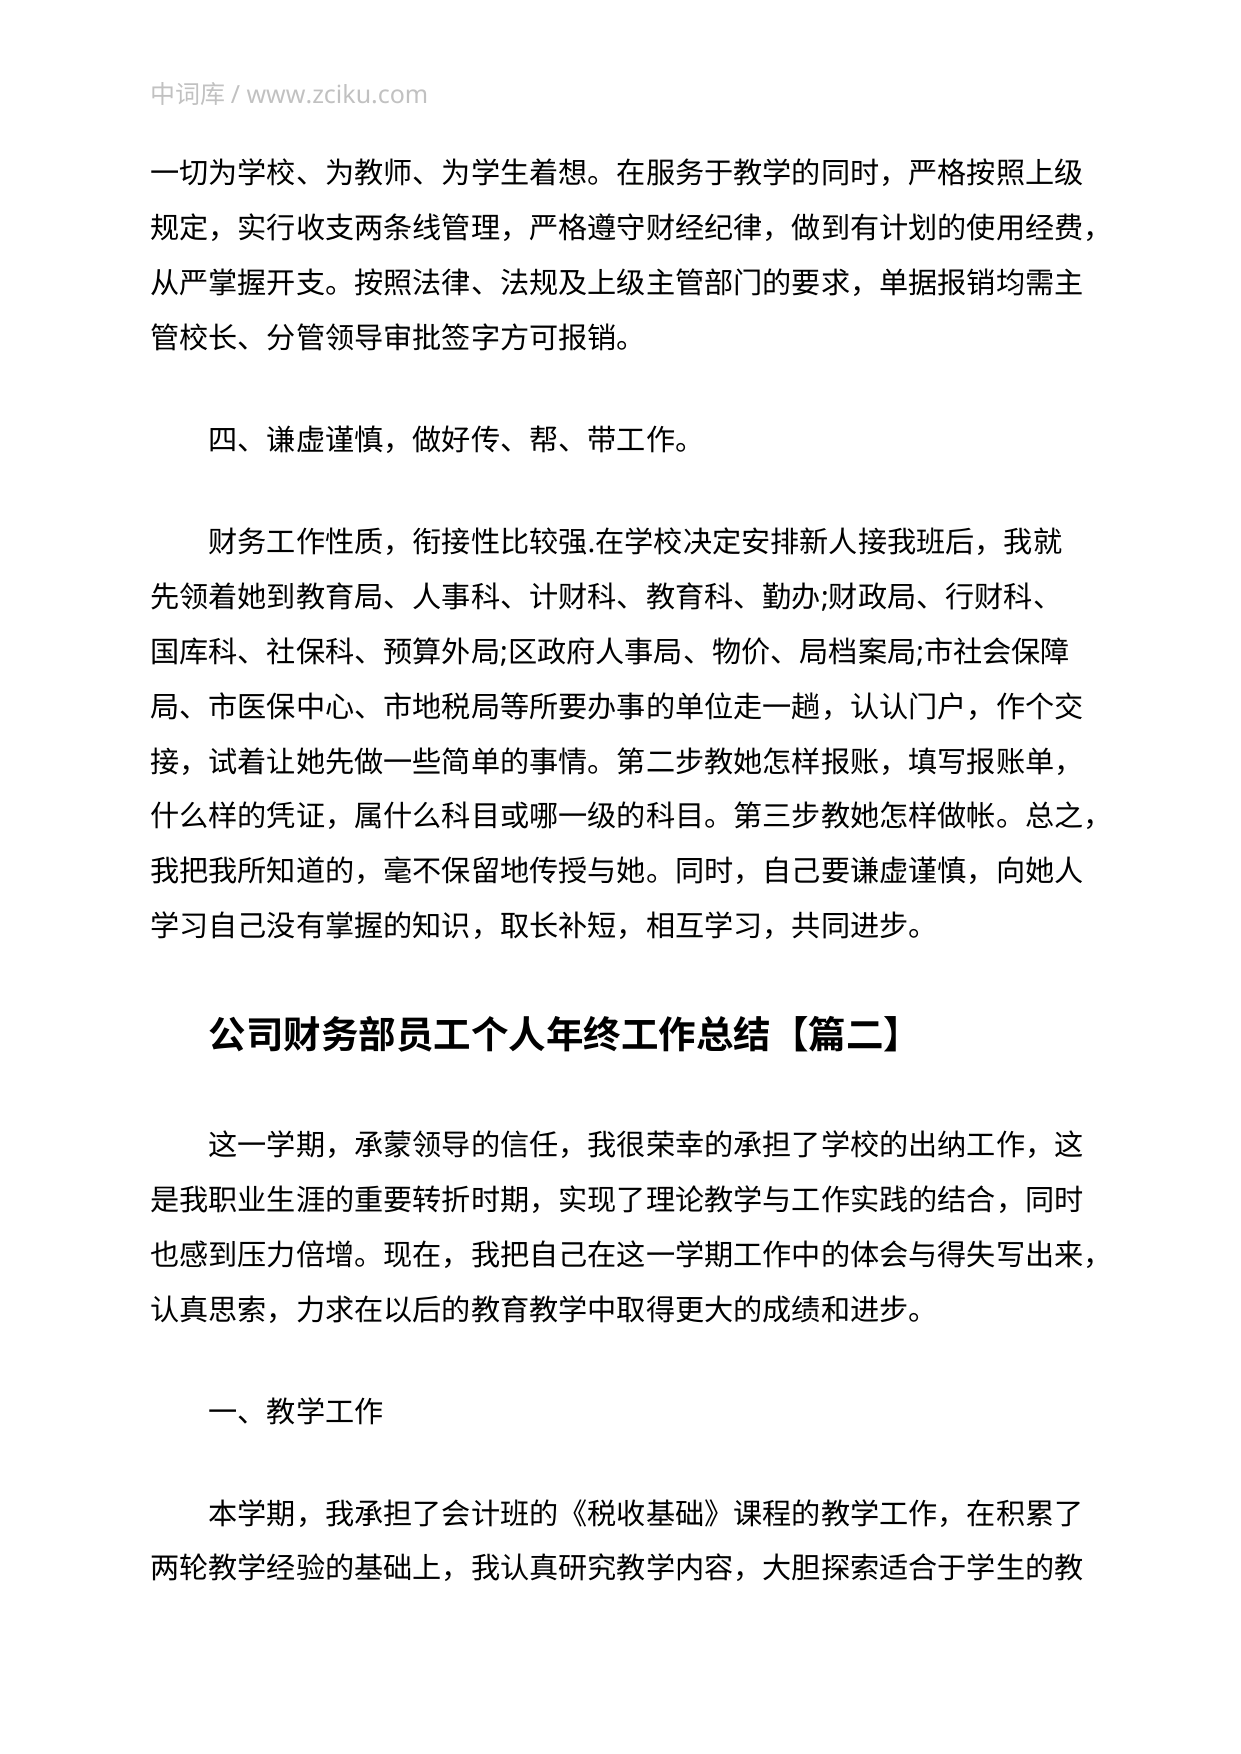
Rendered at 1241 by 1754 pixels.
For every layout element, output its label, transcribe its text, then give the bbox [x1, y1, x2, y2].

text 四、谦虚谨慎，做好传、帮、带工作。 [150, 416, 1090, 459]
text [150, 1490, 1090, 1587]
text 财务工作性质，衔接性比较强.在学校决定安排新人接我班后，我就先领着她到教育局、人事科、计财科、教育科、勤办;财政局、行财科、国库科、社保科、预算外局;区政府人事局、物价、局档案局;市社会保障局、市医保中心、市地税局等所要办事的单位走一趟，认认门户，作个交接，试着让她先做一些简单的事情。第二步教她怎样报账，填写报账单，什么样的凭证，属什么科目或哪一级的科目。第三步教她怎样做帐。总之，我把我所知道的，毫不保留地传授与她。同时，自己要谦虚谨慎，向她人学习自己没有掌握的知识，取长补短，相互学习，共同进步。 [150, 518, 1090, 945]
text 一、教学工作 [150, 1388, 1090, 1431]
text 这一学期，承蒙领导的信任，我很荣幸的承担了学校的出纳工作，这是我职业生涯的重要转折时期，实现了理论教学与工作实践的结合，同时也感到压力倍增。现在，我把自己在这一学期工作中的体会与得失写出来，认真思索，力求在以后的教育教学中取得更大的成绩和进步。 [150, 1122, 1090, 1329]
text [150, 150, 1090, 357]
text 公司财务部员工个人年终工作总结【篇二】 [150, 1004, 1090, 1059]
